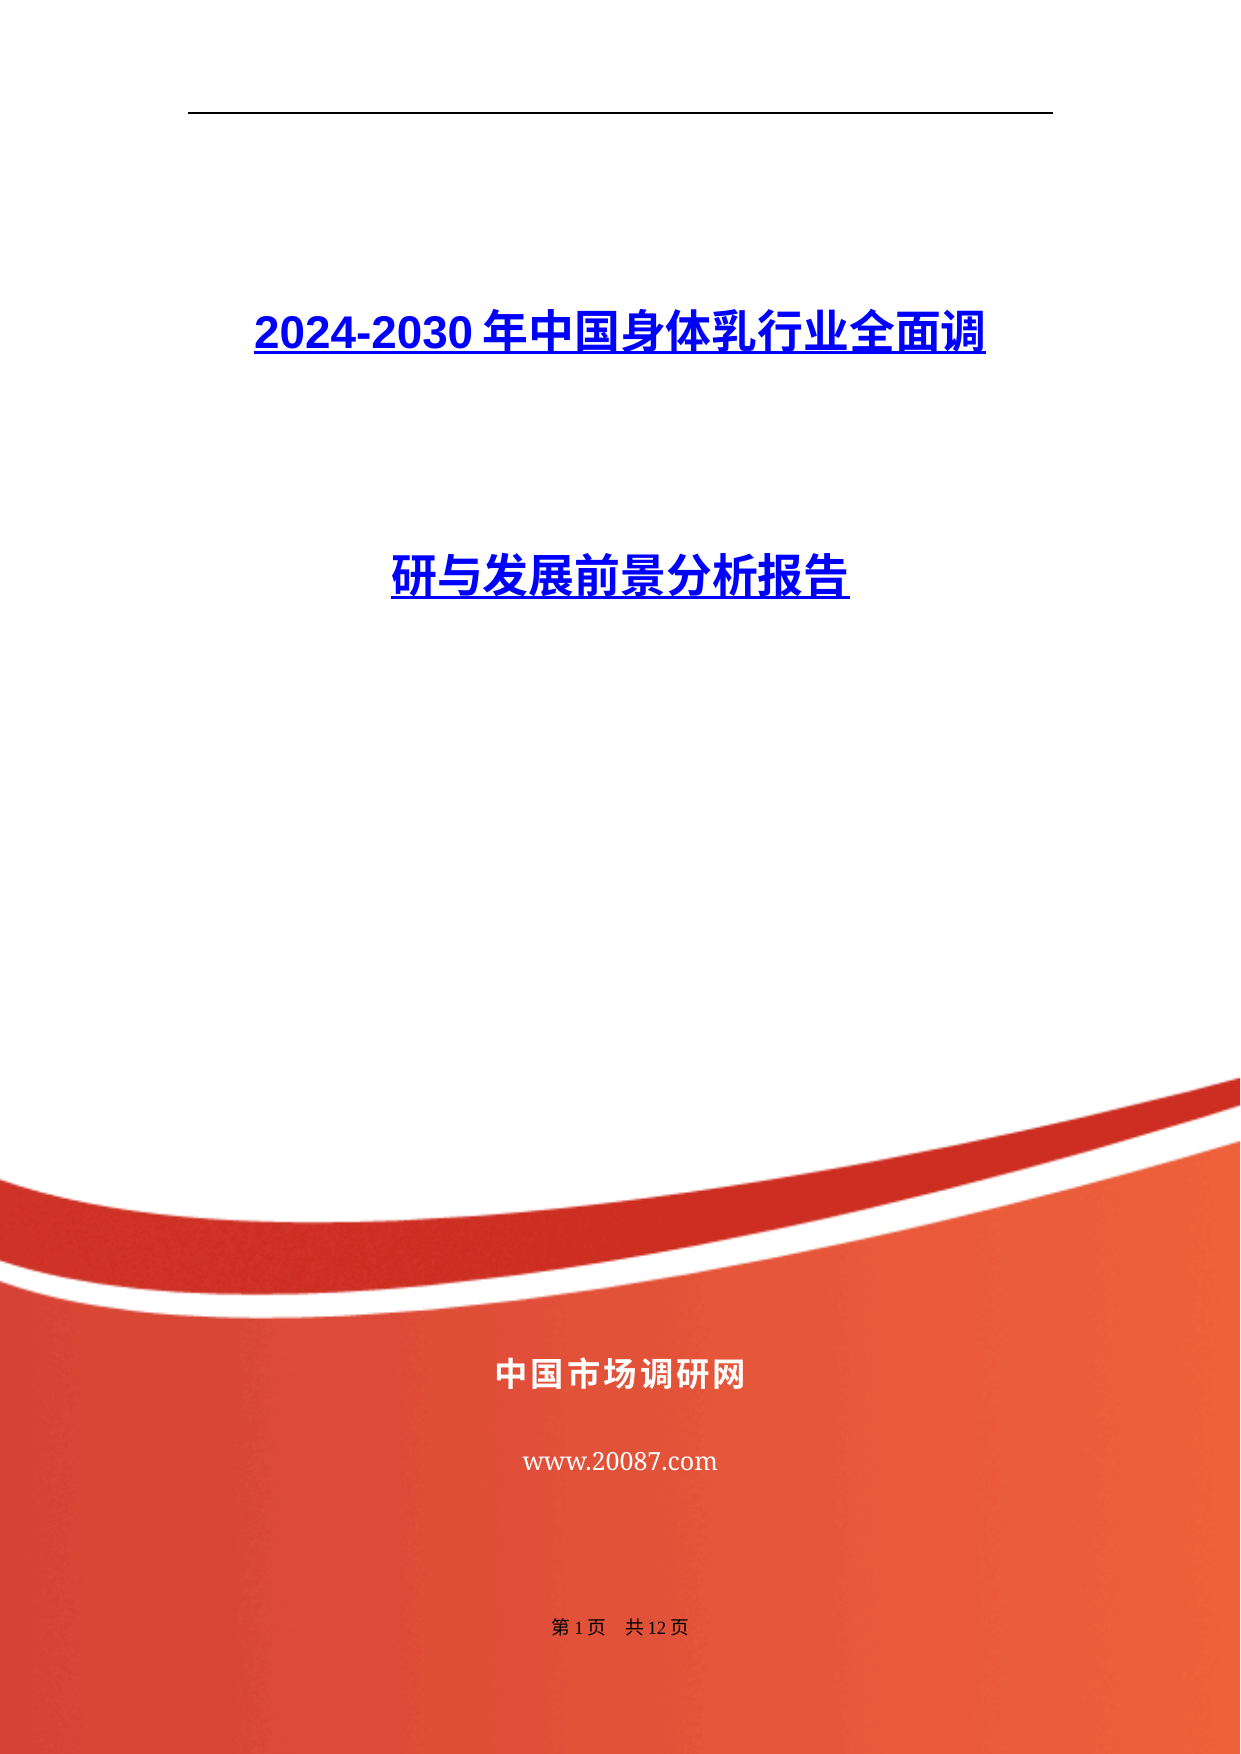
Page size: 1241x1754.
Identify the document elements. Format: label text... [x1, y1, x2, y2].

table_header 2024-2030年中国身体乳行业全面调研与发展前景分析报告 [188, 207, 1053, 773]
picture [0, 1006, 1241, 1754]
text www.20087.com [187, 1428, 1053, 1493]
subtitle 中国市场调研网 [187, 1339, 1053, 1404]
